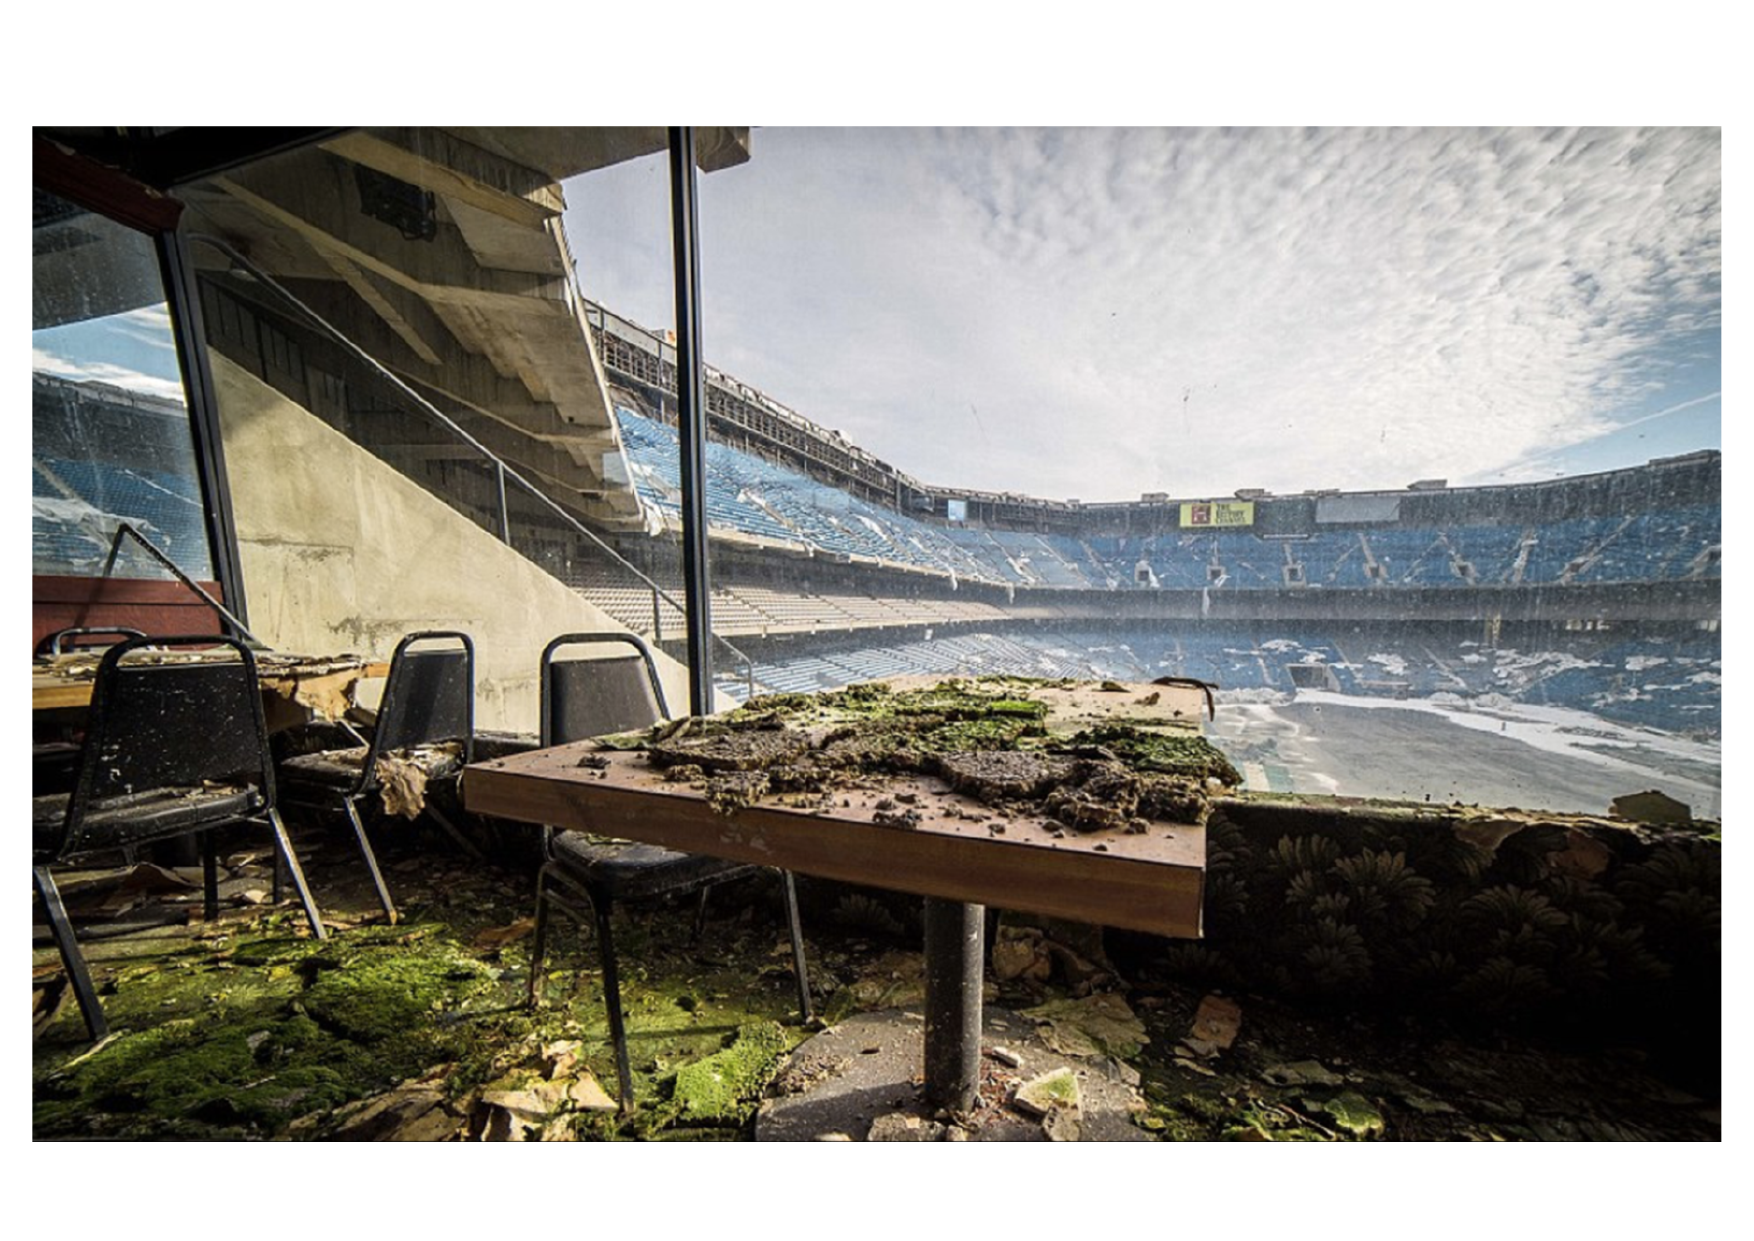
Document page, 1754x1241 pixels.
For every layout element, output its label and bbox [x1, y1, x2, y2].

picture [32, 126, 1722, 1142]
